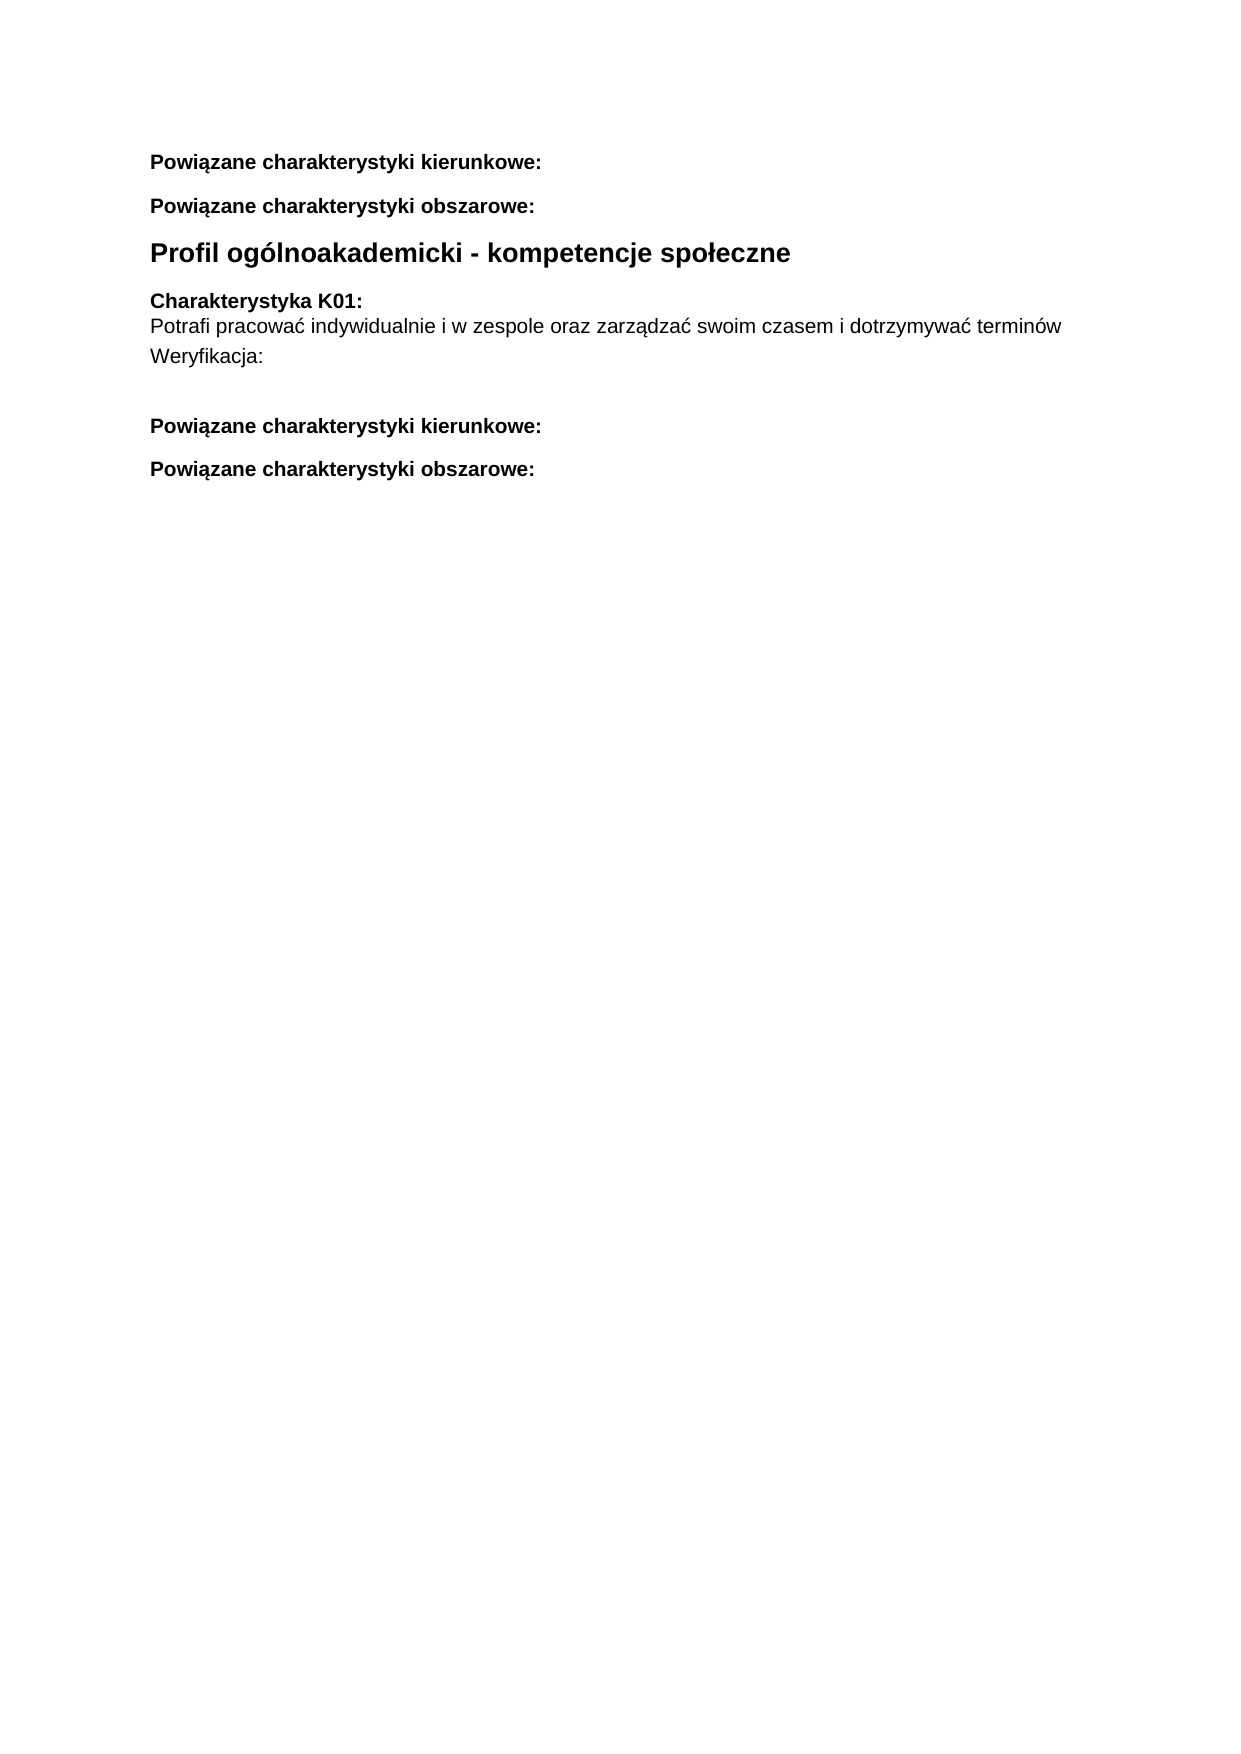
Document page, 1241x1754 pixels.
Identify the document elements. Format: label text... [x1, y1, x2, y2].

text Potrafi pracować indywidualnie i w zespole oraz zarządzać swoim czasem i dotrzymywać terminów [150, 313, 1090, 337]
text Powiązane charakterystyki obszarowe: [150, 457, 1090, 481]
subtitle Profil ogólnoakademicki - kompetencje społeczne [150, 237, 1090, 269]
text Weryfikacja: [150, 344, 1090, 368]
text Powiązane charakterystyki obszarowe: [150, 194, 1090, 218]
text Charakterystyka K01: [150, 288, 1090, 312]
text Powiązane charakterystyki kierunkowe: [150, 413, 1090, 437]
text Powiązane charakterystyki kierunkowe: [150, 150, 1090, 174]
